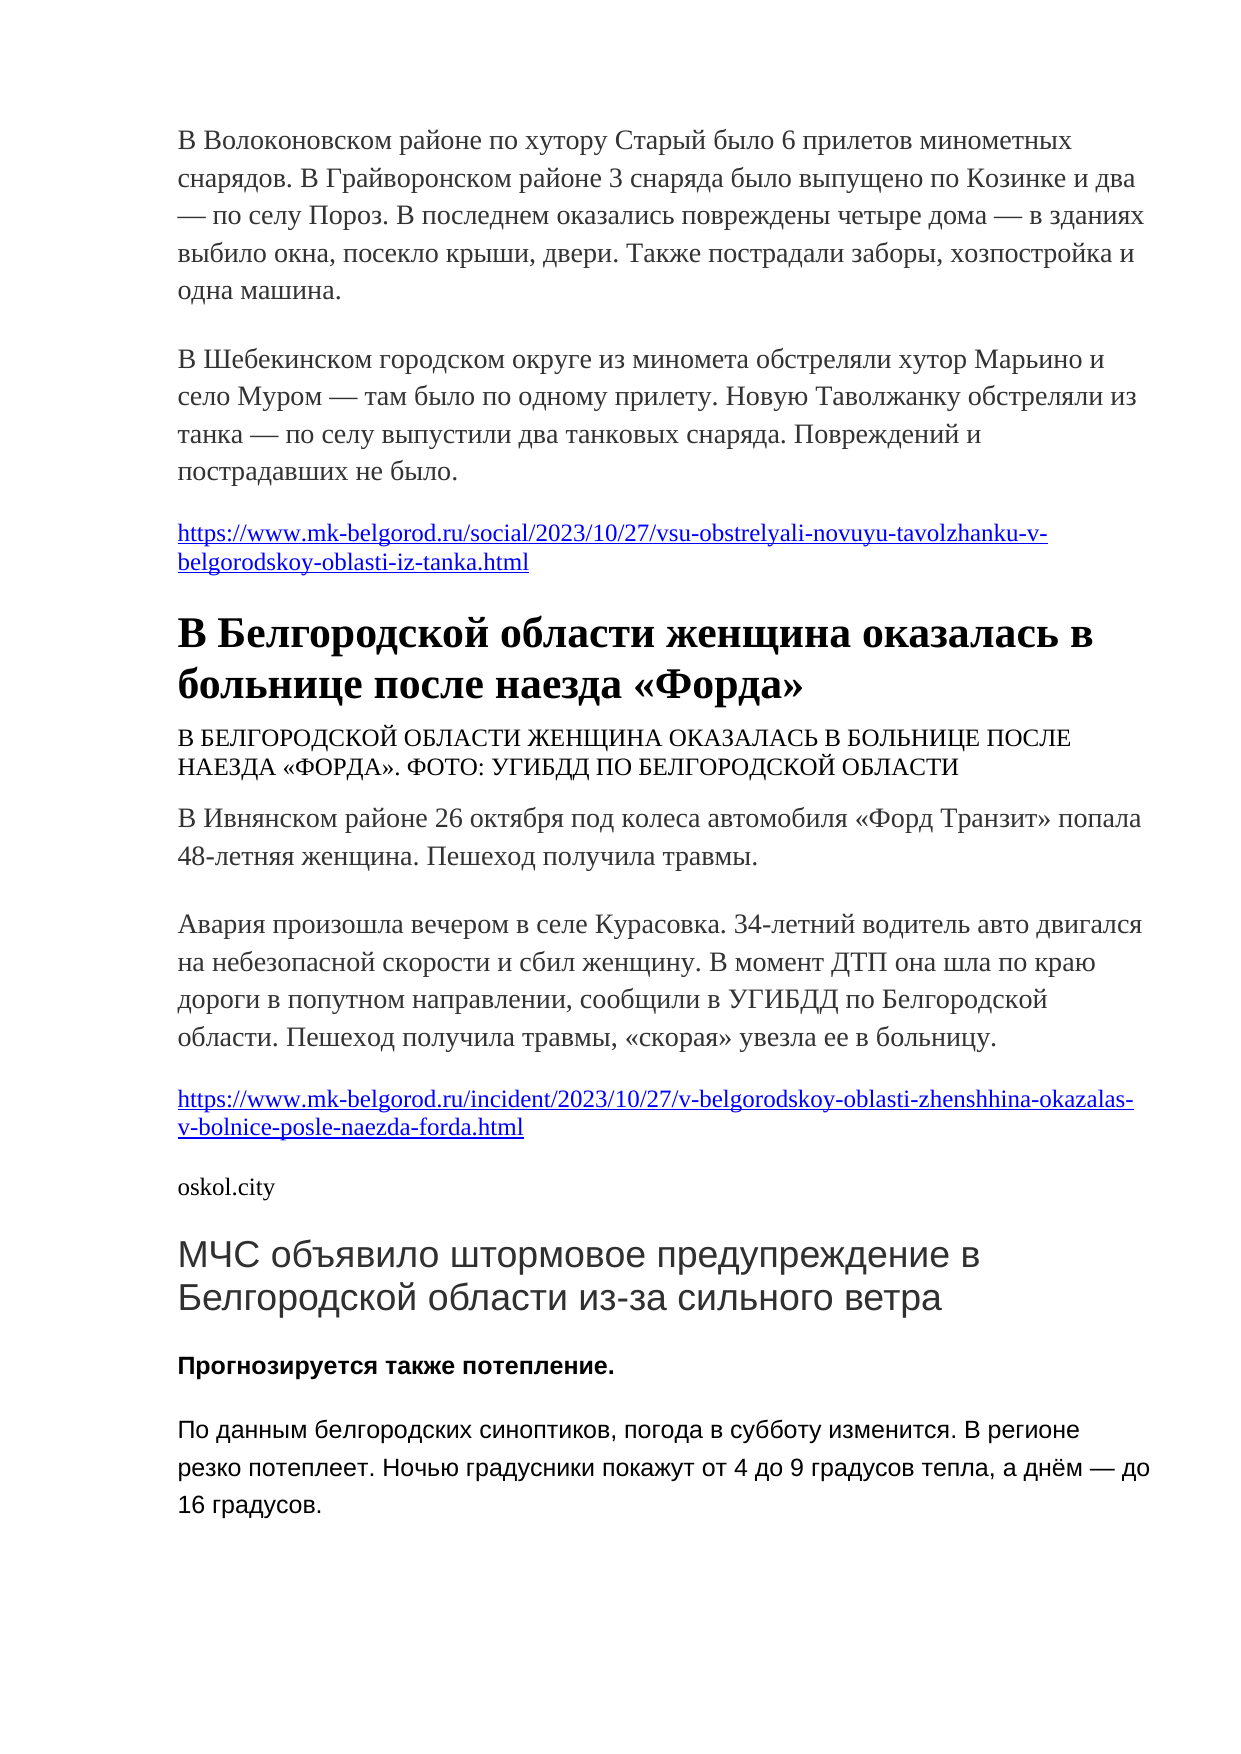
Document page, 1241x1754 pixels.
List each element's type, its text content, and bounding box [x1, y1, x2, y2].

text Авария произошла вечером в селе Курасовка. 34-летний водитель авто двигался на небезопасной скорости и сбил женщину. В момент ДТП она шла по краю дороги в попутном направлении, сообщили в УГИБДД по Белгородской области. Пешеход получила травмы, «скорая» увезла ее в больницу. [177, 902, 1152, 1052]
text Прогнозируется также потепление. [177, 1342, 1152, 1380]
text В Белгородской области женщина оказалась в больнице после наезда «Форда» [177, 607, 1152, 707]
text В Ивнянском районе 26 октября под колеса автомобиля «Форд Транзит» попала 48-летняя женщина. Пешеход получила травмы. [177, 796, 1152, 871]
subtitle https://www.mk-belgorod.ru/incident/2023/10/27/v-belgorodskoy-oblasti-zhenshhina-okazalas-v-bolnice-posle-naezda-forda.html [177, 1084, 1152, 1141]
subtitle МЧС объявило штормовое предупреждение в Белгородской области из-за сильного ветра [177, 1232, 1152, 1319]
text По данным белгородских синоптиков, погода в субботу изменится. В регионе резко потеплеет. Ночью градусники покажут от 4 до 9 градусов тепла, а днём — до 16 градусов. [177, 1406, 1152, 1519]
text В Шебекинском городском округе из миномета обстреляли хутор Марьино и село Муром — там было по одному прилету. Новую Таволжанку обстреляли из танка — по селу выпустили два танковых снаряда. Повреждений и пострадавших не было. [177, 337, 1152, 487]
subtitle https://www.mk-belgorod.ru/social/2023/10/27/vsu-obstrelyali-novuyu-tavolzhanku-v-belgorodskoy-oblasti-iz-tanka.html [177, 518, 1152, 576]
text В Волоконовском районе по хутору Старый было 6 прилетов минометных снарядов. В Грайворонском районе 3 снаряда было выпущено по Козинке и два — по селу Пороз. В последнем оказались повреждены четыре дома — в зданиях выбило окна, посекло крыши, двери. Также пострадали заборы, хозпостройка и одна машина. [177, 118, 1152, 306]
subtitle oskol.city [177, 1172, 1152, 1201]
text В БЕЛГОРОДСКОЙ ОБЛАСТИ ЖЕНЩИНА ОКАЗАЛАСЬ В БОЛЬНИЦЕ ПОСЛЕ НАЕЗДА «ФОРДА». ФОТО: УГИБДД ПО БЕЛГОРОДСКОЙ ОБЛАСТИ [177, 723, 1152, 781]
